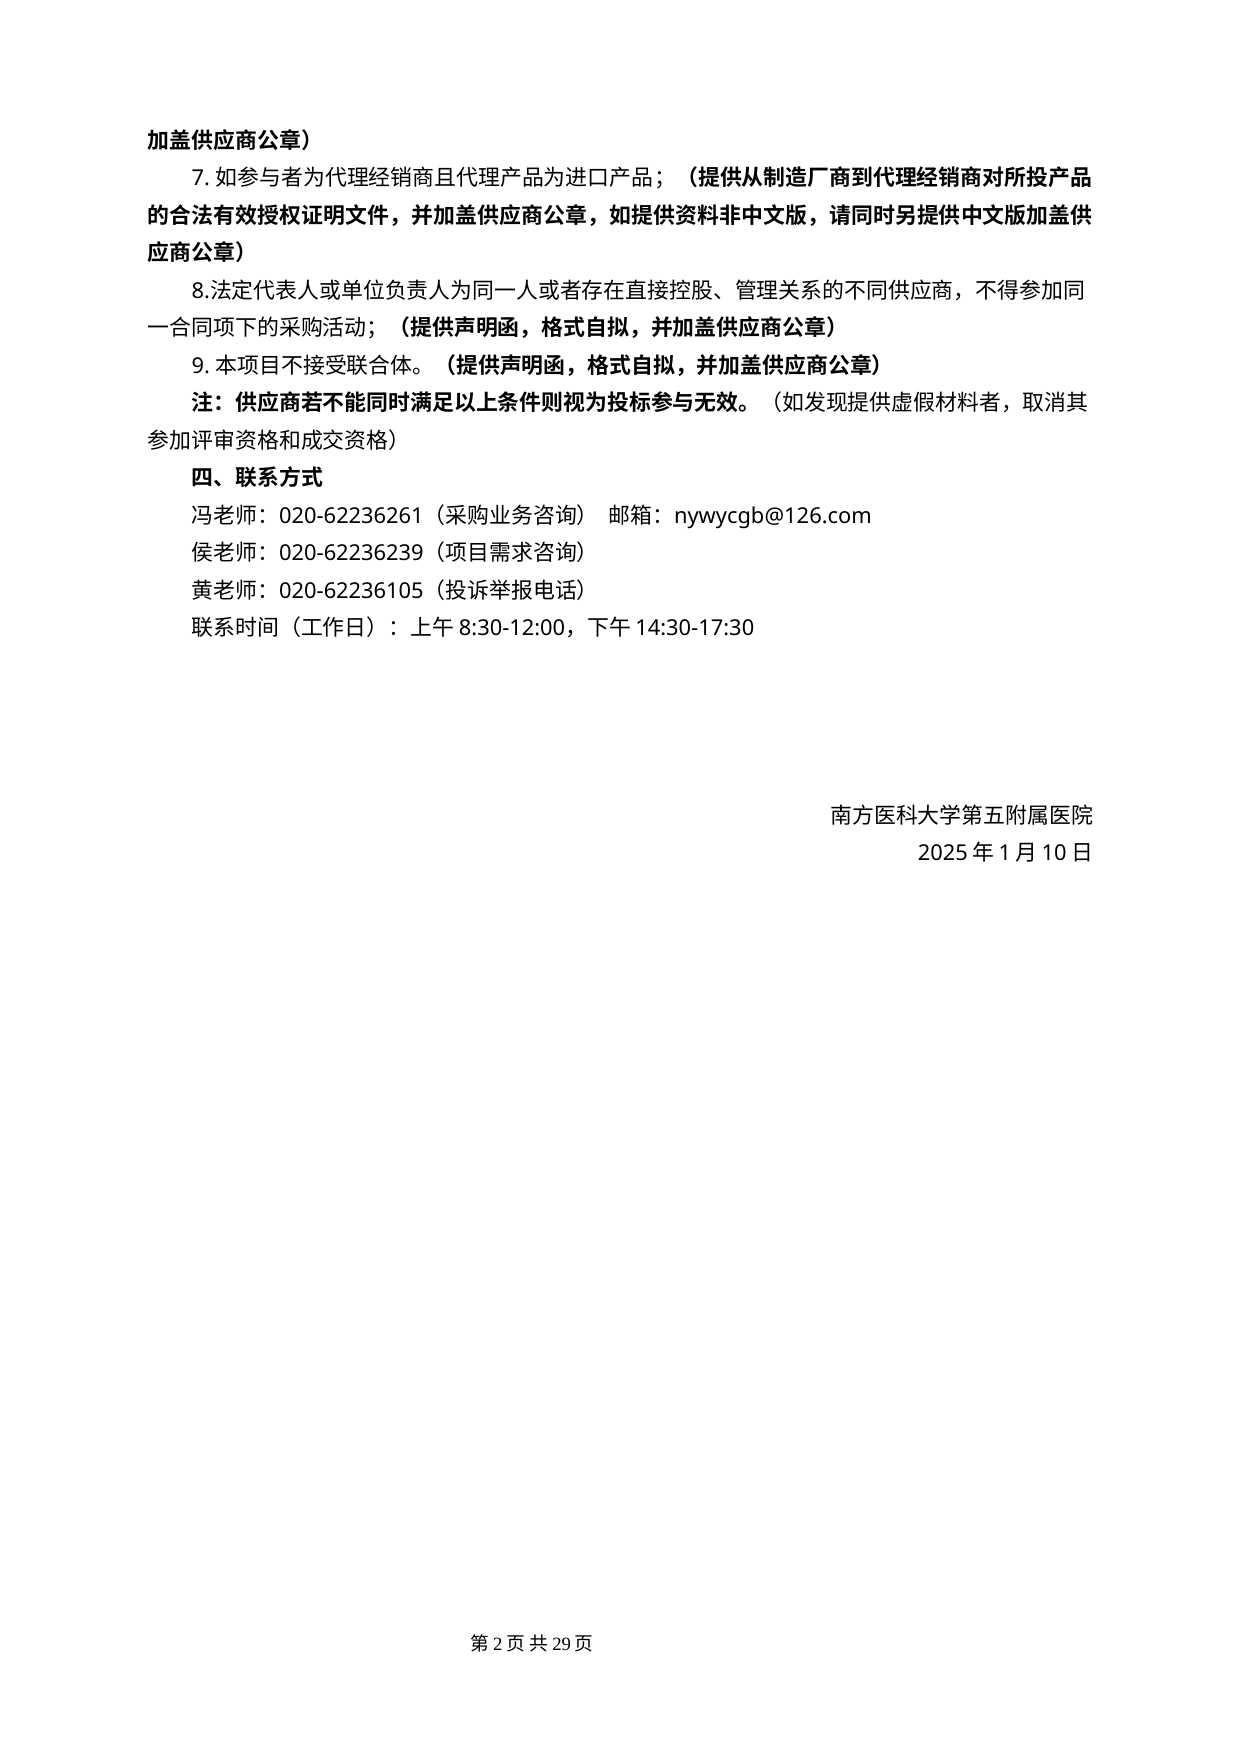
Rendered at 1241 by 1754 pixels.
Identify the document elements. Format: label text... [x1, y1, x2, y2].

text 黄老师：020-62236105（投诉举报电话） [148, 568, 1093, 606]
text 7. 如参与者为代理经销商且代理产品为进口产品；（提供从制造厂商到代理经销商对所投产品的合法有效授权证明文件，并加盖供应商公章，如提供资料非中文版，请同时另提供中文版加盖供应商公章） [148, 156, 1093, 268]
text 南方医科大学第五附属医院 [148, 793, 1093, 831]
text 8.法定代表人或单位负责人为同一人或者存在直接控股、管理关系的不同供应商，不得参加同一合同项下的采购活动；（提供声明函，格式自拟，并加盖供应商公章） [148, 268, 1093, 343]
text 注：供应商若不能同时满足以上条件则视为投标参与无效。（如发现提供虚假材料者，取消其参加评审资格和成交资格） [148, 381, 1093, 456]
text 联系时间（工作日）：上午 8:30-12:00，下午14:30-17:30 [148, 606, 1093, 643]
text 侯老师：020-62236239（项目需求咨询） [148, 531, 1093, 568]
text 冯老师：020-62236261（采购业务咨询） 邮箱：nywycgb@126.com [148, 493, 1093, 531]
text 四、联系方式 [148, 456, 1093, 493]
text 9. 本项目不接受联合体。（提供声明函，格式自拟，并加盖供应商公章） [148, 343, 1093, 381]
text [148, 118, 1093, 156]
text 2025年1月10日 [148, 831, 1093, 868]
